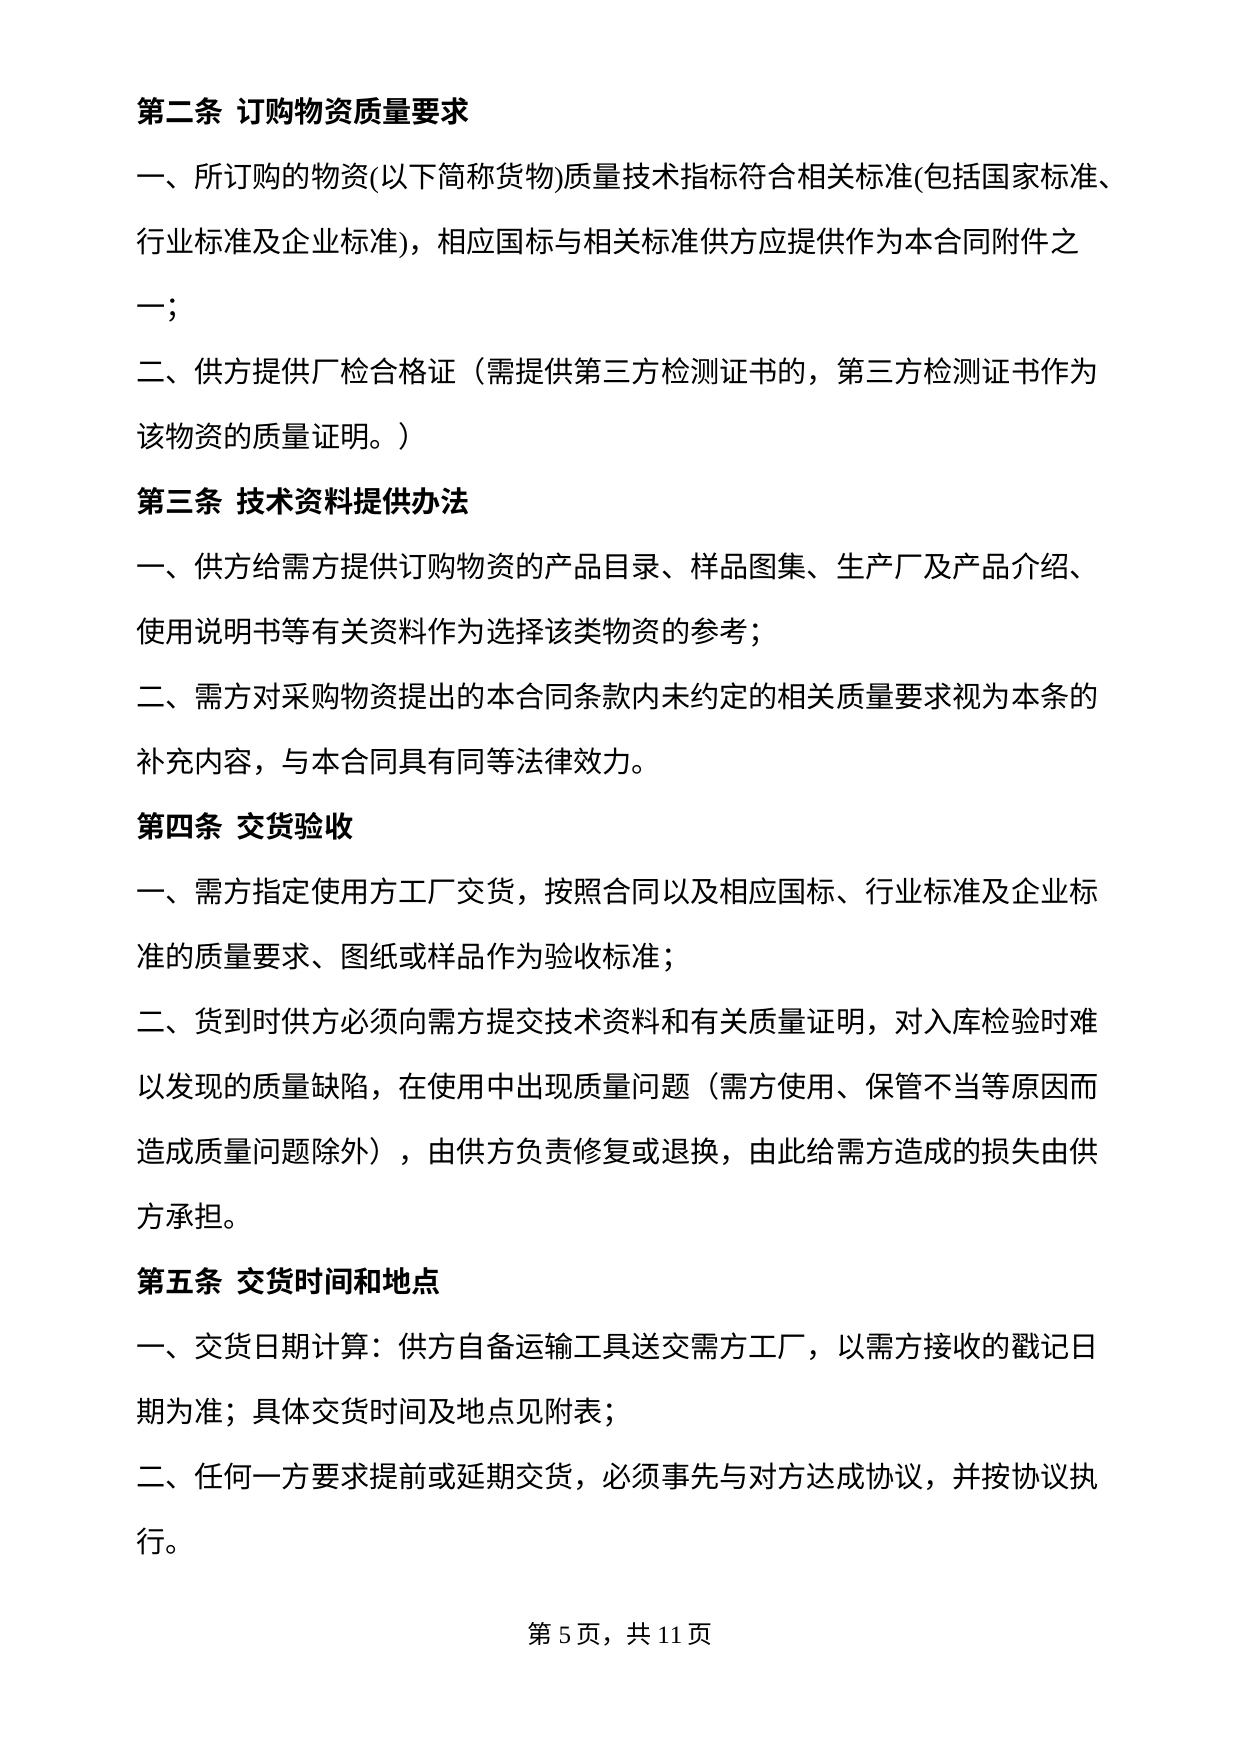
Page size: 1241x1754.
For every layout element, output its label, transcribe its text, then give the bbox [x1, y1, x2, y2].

text 一、交货日期计算：供方自备运输工具送交需方工厂，以需方接收的戳记日期为准；具体交货时间及地点见附表； [136, 1312, 1104, 1442]
text 一、需方指定使用方工厂交货，按照合同以及相应国标、行业标准及企业标准的质量要求、图纸或样品作为验收标准； [136, 857, 1104, 987]
text 二、货到时供方必须向需方提交技术资料和有关质量证明，对入库检验时难以发现的质量缺陷，在使用中出现质量问题（需方使用、保管不当等原因而造成质量问题除外），由供方负责修复或退换，由此给需方造成的损失由供方承担。 [136, 987, 1104, 1247]
text 一、所订购的物资(以下简称货物)质量技术指标符合相关标准(包括国家标准、行业标准及企业标准)，相应国标与相关标准供方应提供作为本合同附件之一； [136, 142, 1104, 337]
text 二、需方对采购物资提出的本合同条款内未约定的相关质量要求视为本条的补充内容，与本合同具有同等法律效力。 [136, 662, 1104, 792]
text 二、供方提供厂检合格证（需提供第三方检测证书的，第三方检测证书作为该物资的质量证明。） [136, 337, 1104, 467]
text 一、供方给需方提供订购物资的产品目录、样品图集、生产厂及产品介绍、使用说明书等有关资料作为选择该类物资的参考； [136, 532, 1104, 662]
text 第二条 订购物资质量要求 [136, 77, 1104, 142]
text 第四条 交货验收 [136, 792, 1104, 857]
text 第五条 交货时间和地点 [136, 1247, 1104, 1312]
text 第三条 技术资料提供办法 [136, 467, 1104, 532]
text 二、任何一方要求提前或延期交货，必须事先与对方达成协议，并按协议执行。 [136, 1442, 1104, 1572]
